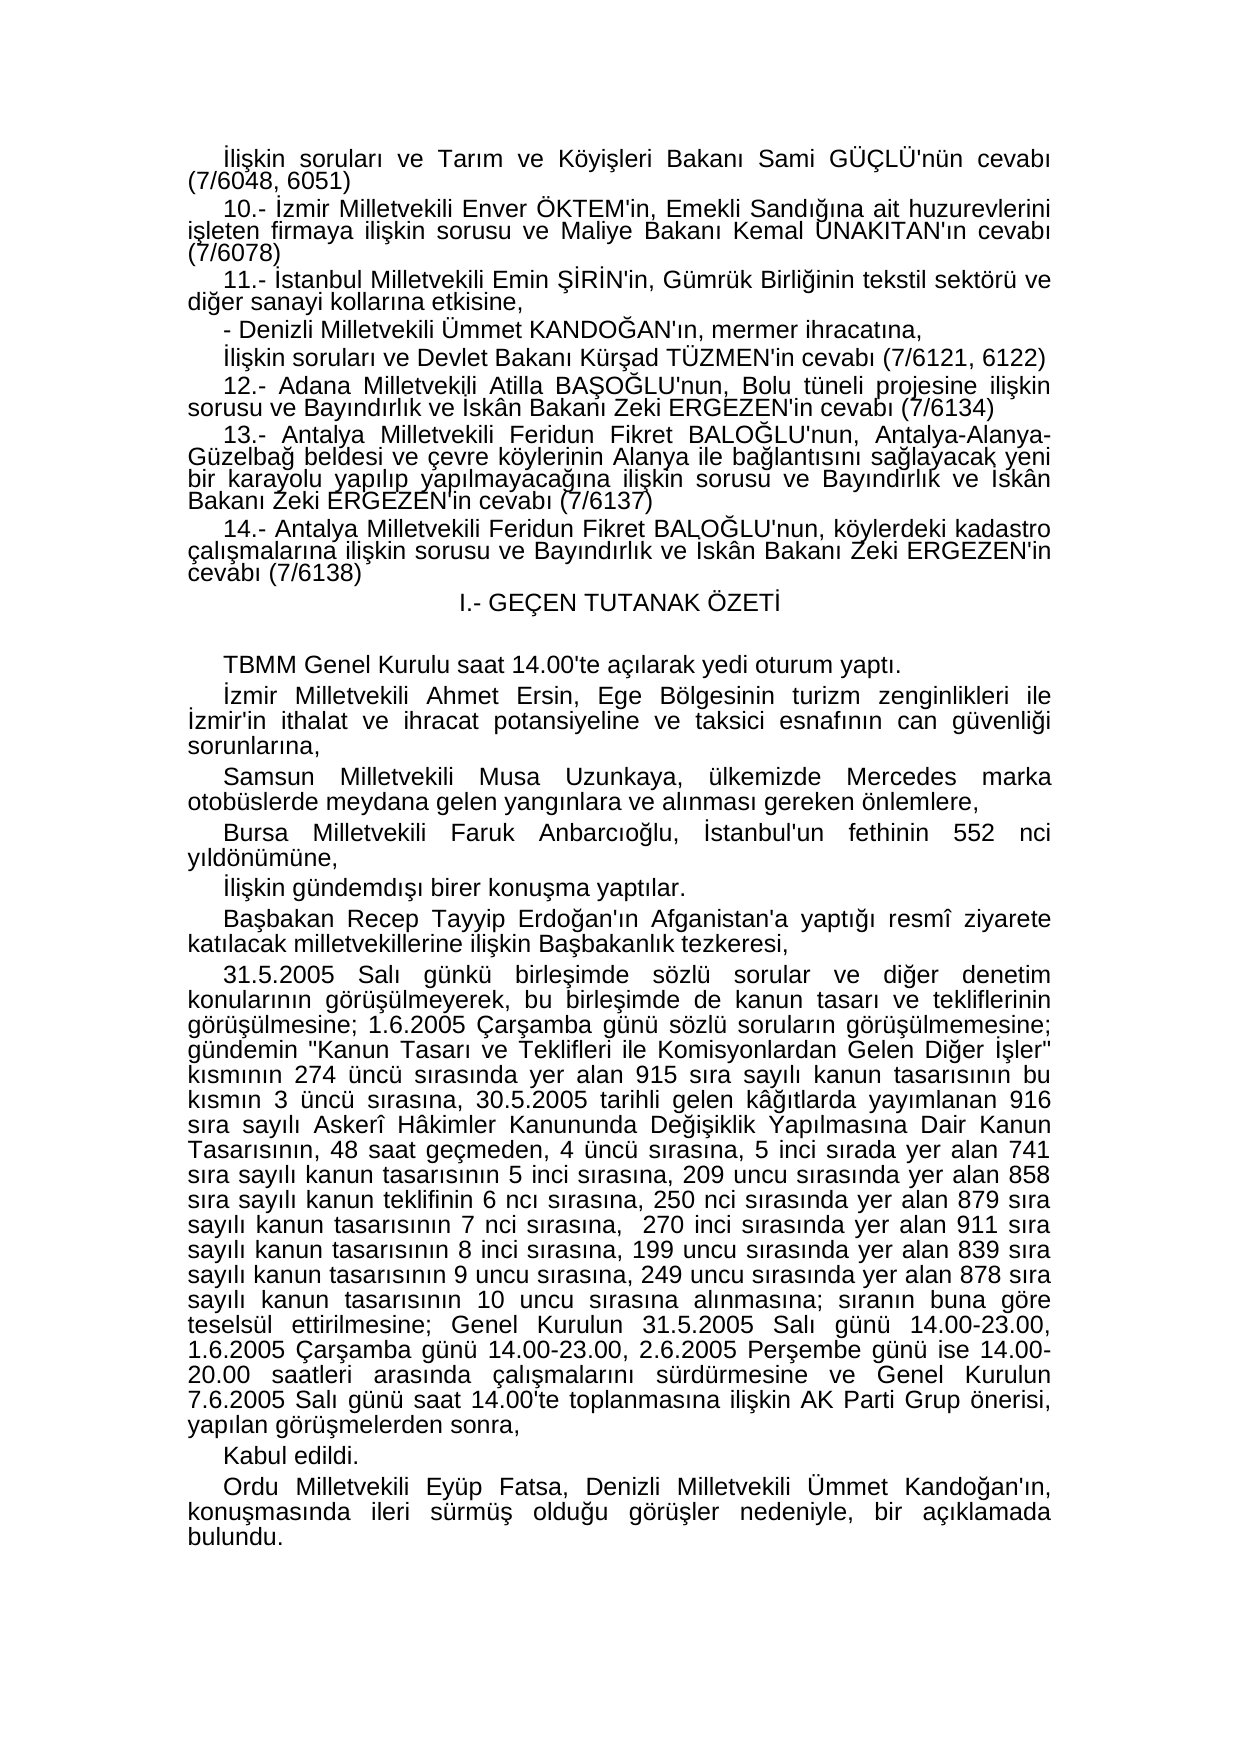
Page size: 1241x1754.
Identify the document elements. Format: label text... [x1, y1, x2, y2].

text 11.- İstanbul Milletvekili Emin ŞİRİN'in, Gümrük Birliğinin tekstil sektörü ve diğer sanayi kollarına etkisine, [187, 271, 1053, 315]
text 13.- Antalya Milletvekili Feridun Fikret BALOĞLU'nun, Antalya-Alanya-Güzelbağ beldesi ve çevre köylerinin Alanya ile bağlantısını sağlayacak yeni bir karayolu yapılıp yapılmayacağına ilişkin sorusu ve Bayındırlık ve İskân Bakanı Zeki ERGEZEN'in cevabı (7/6137) [187, 426, 1053, 514]
text 14.- Antalya Milletvekili Feridun Fikret BALOĞLU'nun, köylerdeki kadastro çalışmalarına ilişkin sorusu ve Bayındırlık ve İskân Bakanı Zeki ERGEZEN'in cevabı (7/6138) [187, 520, 1053, 585]
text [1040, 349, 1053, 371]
text - Denizli Milletvekili Ümmet KANDOĞAN'ın, mermer ihracatına, [187, 321, 1053, 343]
text 12.- Adana Milletvekili Atilla BAŞOĞLU'nun, Bolu tüneli projesine ilişkin sorusu ve Bayındırlık ve İskân Bakanı Zeki ERGEZEN'in cevabı (7/6134) [187, 377, 1053, 420]
text İlişkin gündemdışı birer konuşma yaptılar. [187, 877, 1053, 902]
text TBMM Genel Kurulu saat 14.00'te açılarak yedi oturum yaptı. [187, 653, 1053, 678]
text Kabul edildi. [187, 1445, 1053, 1470]
text 10.- İzmir Milletvekili Enver ÖKTEM'in, Emekli Sandığına ait huzurevlerini işleten firmaya ilişkin sorusu ve Maliye Bakanı Kemal UNAKITAN'ın cevabı (7/6078) [187, 200, 1053, 265]
text I.- GEÇEN TUTANAK ÖZETİ [187, 591, 1053, 616]
text Başbakan Recep Tayyip Erdoğan'ın Afganistan'a yaptığı resmî ziyarete katılacak milletvekillerine ilişkin Başbakanlık tezkeresi, [187, 908, 1053, 958]
text 31.5.2005 Salı günkü birleşimde sözlü sorular ve diğer denetim konularının görüşülmeyerek, bu birleşimde de kanun tasarı ve tekliflerinin görüşülmesine; 1.6.2005 Çarşamba günü sözlü soruların görüşülmemesine; gündemin "Kanun Tasarı ve Teklifleri ile Komisyonlardan Gelen Diğer İşler" kısmının 274 üncü sırasında yer alan 915 sıra sayılı kanun tasarısının bu kısmın 3 üncü sırasına, 30.5.2005 tarihli gelen kâğıtlarda yayımlanan 916 sıra sayılı Askerî Hâkimler Kanununda Değişiklik Yapılmasına Dair Kanun Tasarısının, 48 saat geçmeden, 4 üncü sırasına, 5 inci sırada yer alan 741 sıra sayılı kanun tasarısının 5 inci sırasına, 209 uncu sırasında yer alan 858 sıra sayılı kanun teklifinin 6 ncı sırasına, 250 nci sırasında yer alan 879 sıra sayılı kanun tasarısının 7 nci sırasına, 270 inci sırasında yer alan 911 sıra sayılı kanun tasarısının 8 inci sırasına, 199 uncu sırasında yer alan 839 sıra sayılı kanun tasarısının 9 uncu sırasına, 249 uncu sırasında yer alan 878 sıra sayılı kanun tasarısının 10 uncu sırasına alınmasına; sıranın buna göre teselsül ettirilmesine; Genel Kurulun 31.5.2005 Salı günü 14.00-23.00, 1.6.2005 Çarşamba günü 14.00-23.00, 2.6.2005 Perşembe günü ise 14.00-20.00 saatleri arasında çalışmalarını sürdürmesine ve Genel Kurulun 7.6.2005 Salı günü saat 14.00'te toplanmasına ilişkin AK Parti Grup önerisi, yapılan görüşmelerden sonra, [187, 964, 1053, 1439]
text İlişkin soruları ve Devlet Bakanı Kürşad TÜZMEN'in cevabı (7/6121, 6122) [187, 349, 887, 371]
text İlişkin soruları ve Tarım ve Köyişleri Bakanı Sami GÜÇLÜ'nün cevabı (7/6048, 6051) [187, 150, 1053, 194]
text Ordu Milletvekili Eyüp Fatsa, Denizli Milletvekili Ümmet Kandoğan'ın, konuşmasında ileri sürmüş olduğu görüşler nedeniyle, bir açıklamada bulundu. [187, 1476, 1053, 1551]
text Bursa Milletvekili Faruk Anbarcıoğlu, İstanbul'un fethinin 552 nci yıldönümüne, [187, 821, 1053, 871]
text Samsun Milletvekili Musa Uzunkaya, ülkemizde Mercedes marka otobüslerde meydana gelen yangınlara ve alınması gereken önlemlere, [187, 765, 1053, 815]
text İzmir Milletvekili Ahmet Ersin, Ege Bölgesinin turizm zenginlikleri ile İzmir'in ithalat ve ihracat potansiyeline ve taksici esnafının can güvenliği sorunlarına, [187, 684, 1053, 759]
